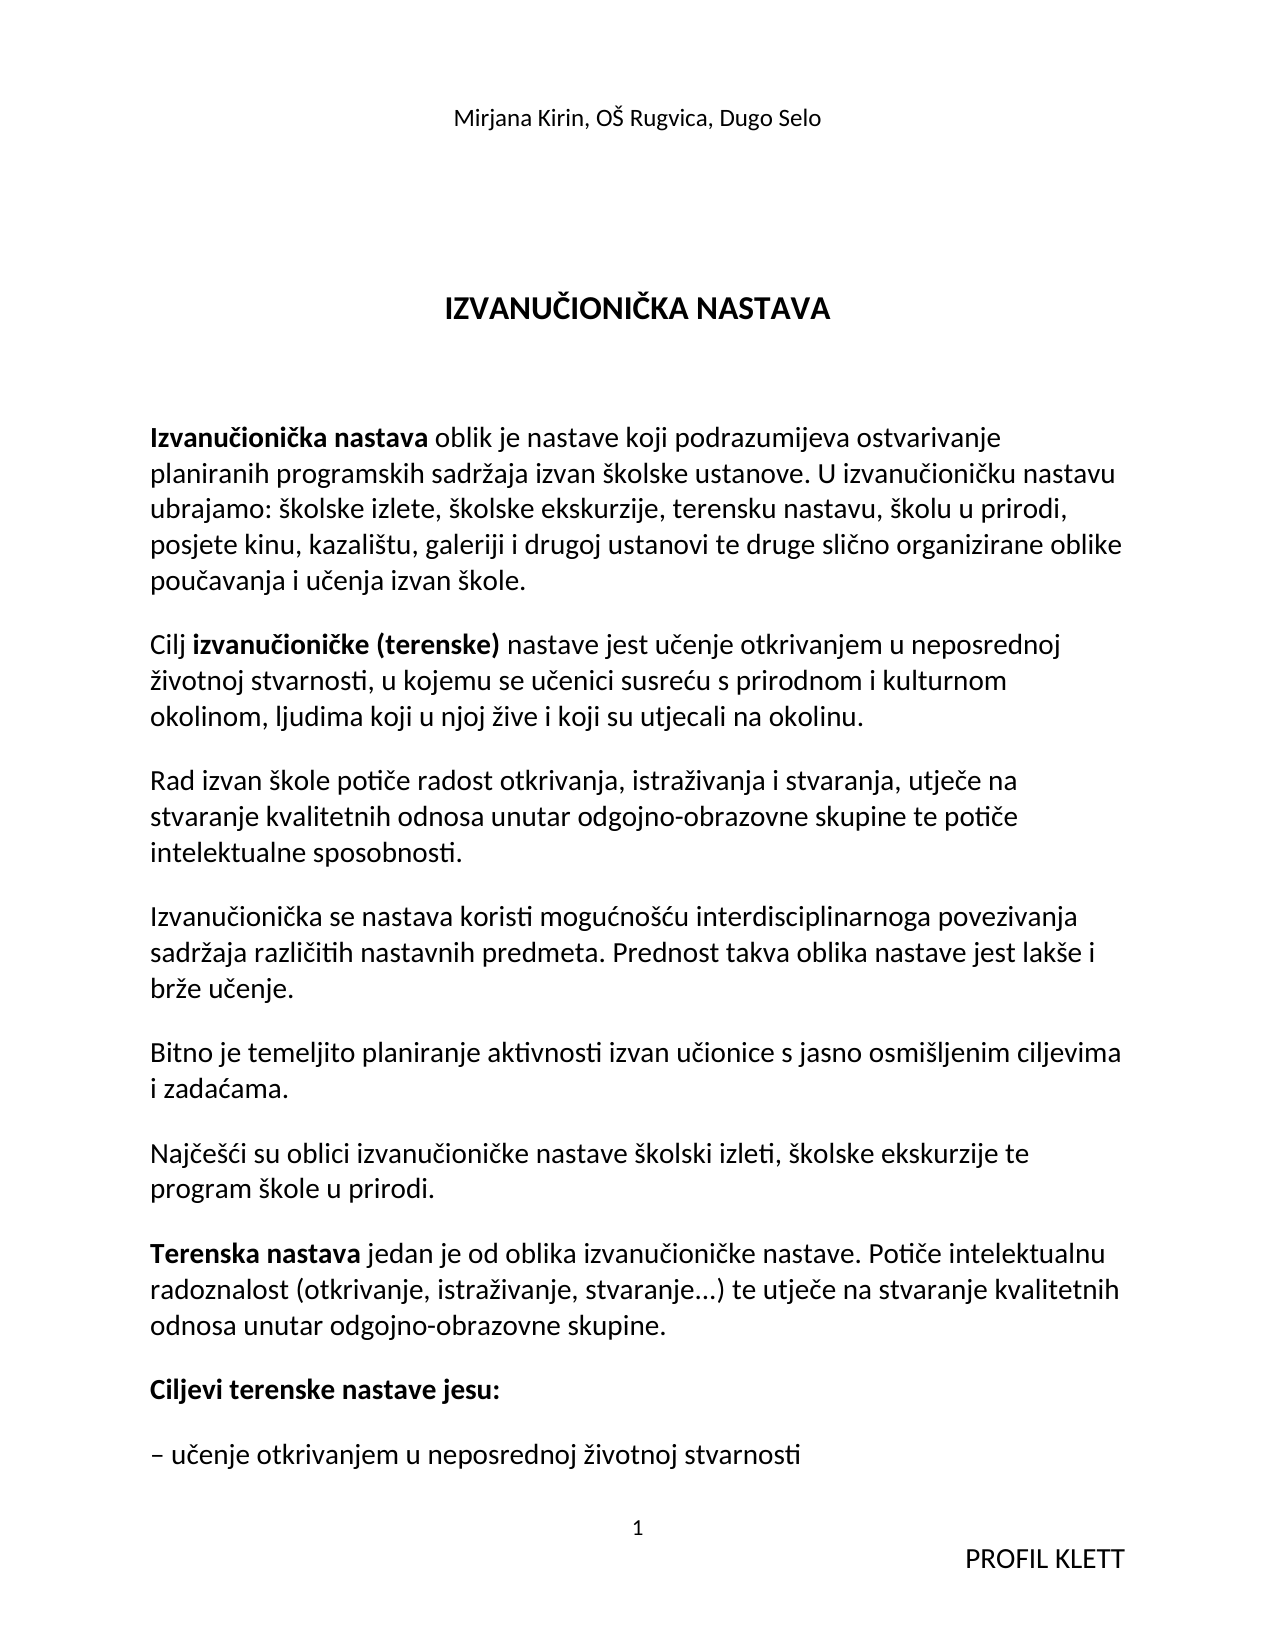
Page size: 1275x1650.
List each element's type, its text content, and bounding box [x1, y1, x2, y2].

text Izvanučionička se nastava koristi mogućnošću interdisciplinarnoga povezivanja sadržaja različitih nastavnih predmeta. Prednost takva oblika nastave jest lakše i brže učenje. [150, 898, 1125, 1005]
text Izvanučionička nastava oblik je nastave koji podrazumijeva ostvarivanje planiranih programskih sadržaja izvan školske ustanove. U izvanučioničku nastavu ubrajamo: školske izlete, školske ekskurzije, terensku nastavu, školu u prirodi, posjete kinu, kazalištu, galeriji i drugoj ustanovi te druge slično organizirane oblike poučavanja i učenja izvan škole. [150, 419, 1125, 597]
text Cilj izvanučioničke (terenske) nastave jest učenje otkrivanjem u neposrednoj životnoj stvarnosti, u kojemu se učenici susreću s prirodnom i kulturnom okolinom, ljudima koji u njoj žive i koji su utjecali na okolinu. [150, 626, 1125, 733]
text Terenska nastava jedan je od oblika izvanučioničke nastave. Potiče intelektualnu radoznalost (otkrivanje, istraživanje, stvaranje...) te utječe na stvaranje kvalitetnih odnosa unutar odgojno-obrazovne skupine. [150, 1235, 1125, 1342]
text Rad izvan škole potiče radost otkrivanja, istraživanja i stvaranja, utječe na stvaranje kvalitetnih odnosa unutar odgojno-obrazovne skupine te potiče intelektualne sposobnosti. [150, 762, 1125, 869]
text – učenje otkrivanjem u neposrednoj životnoj stvarnosti [150, 1436, 1125, 1472]
text Ciljevi terenske nastave jesu: [150, 1371, 1125, 1407]
text Najčešći su oblici izvanučioničke nastave školski izleti, školske ekskurzije te program škole u prirodi. [150, 1135, 1125, 1206]
text Bitno je temeljito planiranje aktivnosti izvan učionice s jasno osmišljenim ciljevima i zadaćama. [150, 1034, 1125, 1106]
text IZVANUČIONIČKA NASTAVA [150, 287, 1125, 328]
